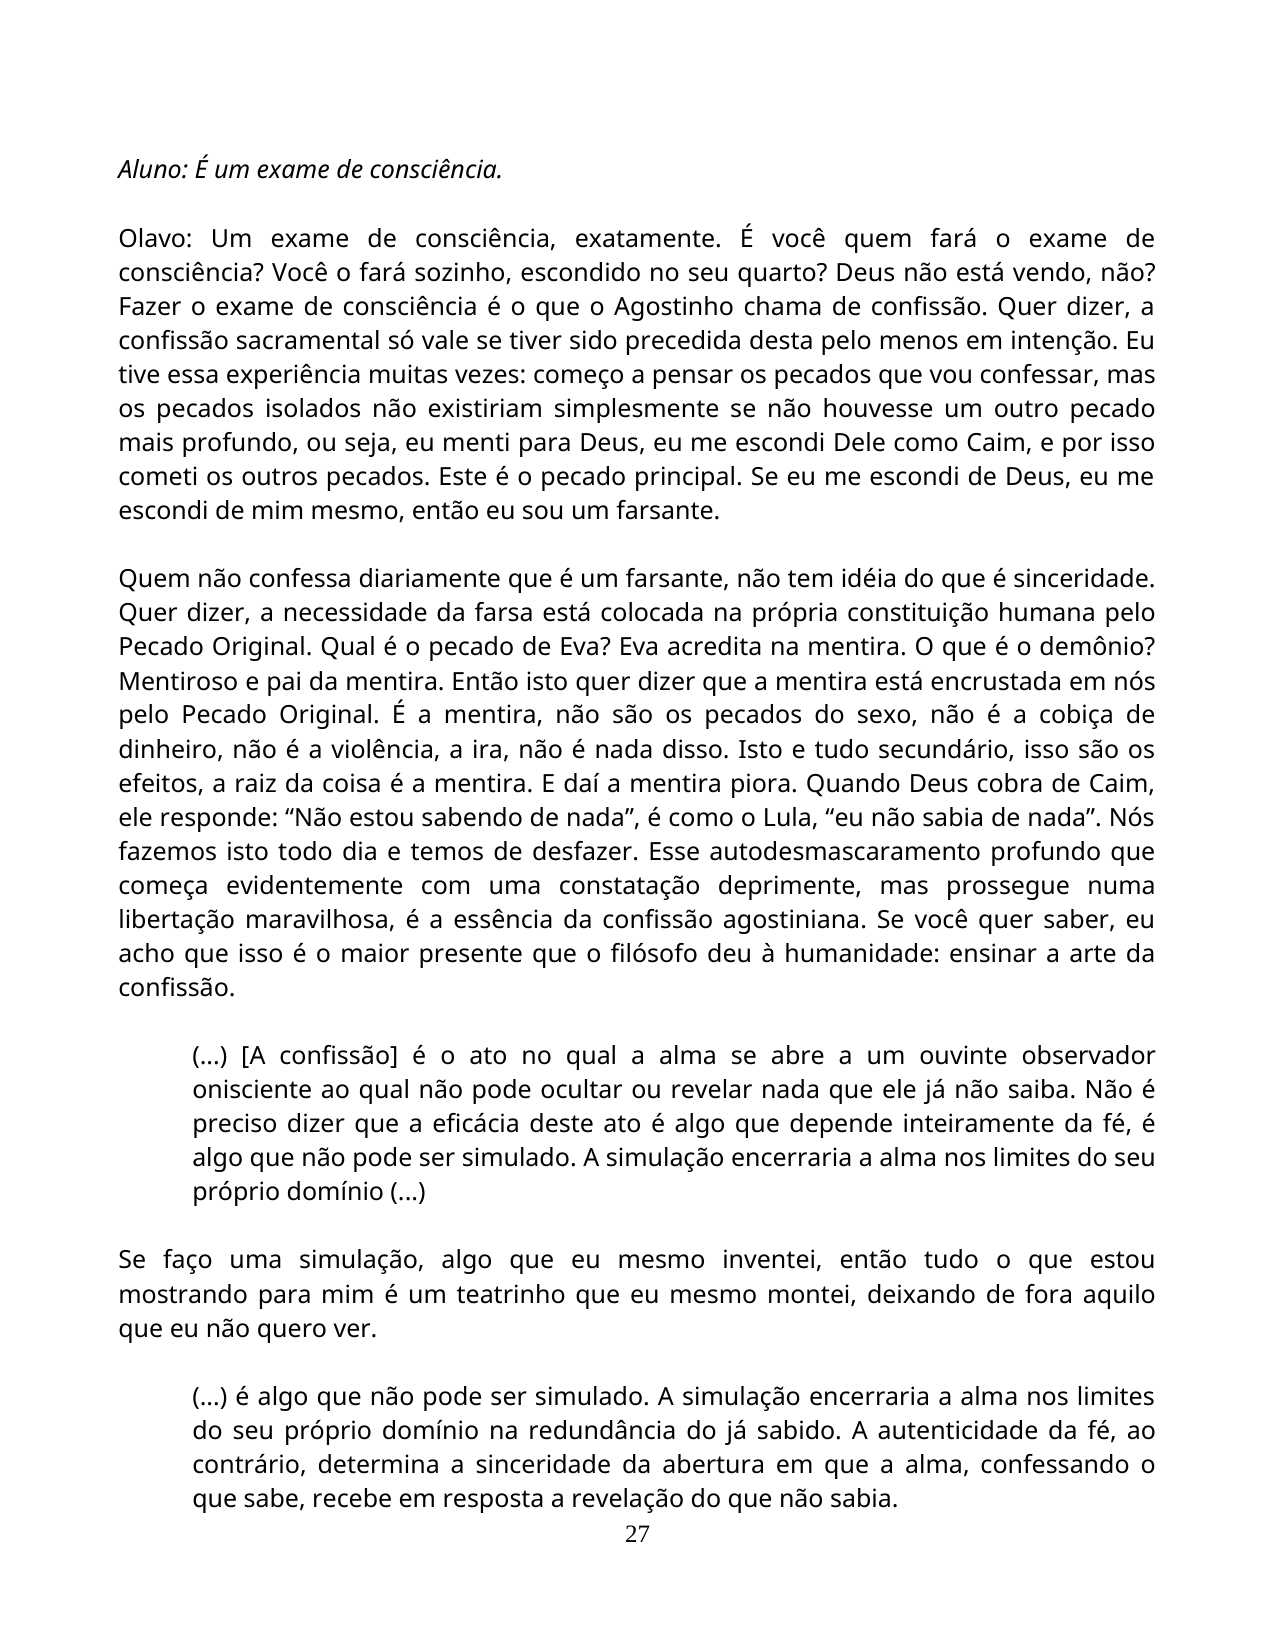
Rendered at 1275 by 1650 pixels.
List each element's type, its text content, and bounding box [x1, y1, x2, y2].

text Aluno: É um exame de consciência. [118, 152, 1157, 186]
text (...) é algo que não pode ser simulado. A simulação encerraria a alma nos limites do seu próprio domínio na redundância do já sabido. A autenticidade da fé, ao contrário, determina a sinceridade da abertura em que a alma, confessando o que sabe, recebe em resposta a revelação do que não sabia. [192, 1378, 1157, 1515]
text (...) [A confissão] é o ato no qual a alma se abre a um ouvinte observador onisciente ao qual não pode ocultar ou revelar nada que ele já não saiba. Não é preciso dizer que a eficácia deste ato é algo que depende inteiramente da fé, é algo que não pode ser simulado. A simulação encerraria a alma nos limites do seu próprio domínio (...) [192, 1038, 1157, 1208]
text Olavo: Um exame de consciência, exatamente. É você quem fará o exame de consciência? Você o fará sozinho, escondido no seu quarto? Deus não está vendo, não? Fazer o exame de consciência é o que o Agostinho chama de confissão. Quer dizer, a confissão sacramental só vale se tiver sido precedida desta pelo menos tive essa experiência muitas vezes: começo a pensar os pecados que vou confessar, mas os pecados isolados não existiriam simplesmente se não houvesse um outro pecado mais profundo, ou seja, eu menti para Deus, eu me escondi Dele como Caim, e por isso cometi os outros pecados. Este é o pecado principal. Se eu me escondi de Deus, eu me escondi de mim mesmo, então eu sou um farsante. [118, 220, 1157, 527]
text Quem não confessa diariamente que é um farsante, não tem idéia do que é sinceridade. Quer dizer, a necessidade da farsa está colocada na própria constituição humana pelo Pecado Original. Qual é o pecado de Eva? Eva acredita na mentira. O que é o demônio? Mentiroso e pai da mentira. Então isto quer dizer que a mentira está encrustada em nós pelo Pecado Original. É a mentira, não são os pecados do sexo, não é a cobiça de dinheiro, não é a violência, a ira, não é nada disso. Isto e tudo secundário, isso são os efeitos, a raiz da coisa é a mentira. E daí a mentira piora. Quando Deus cobra de Caim, ele responde: “Não estou sabendo de nada”, é como o Lula, “eu não sabia de nada”. Nós fazemos isto todo dia e temos de desfazer. Esse autodesmascaramento profundo que começa evidentemente com uma constatação deprimente, mas prossegue numa libertação maravilhosa, é a essência da confissão agostiniana. Se você quer saber, eu acho que isso é o maior presente que o filósofo deu à humanidade: ensinar a arte da confissão. [118, 561, 1157, 1004]
text Se faço uma simulação, algo que eu mesmo inventei, então tudo o que estou mostrando para mim é um teatrinho que eu mesmo montei, deixando de fora aquilo que eu não quero ver. [118, 1242, 1157, 1344]
